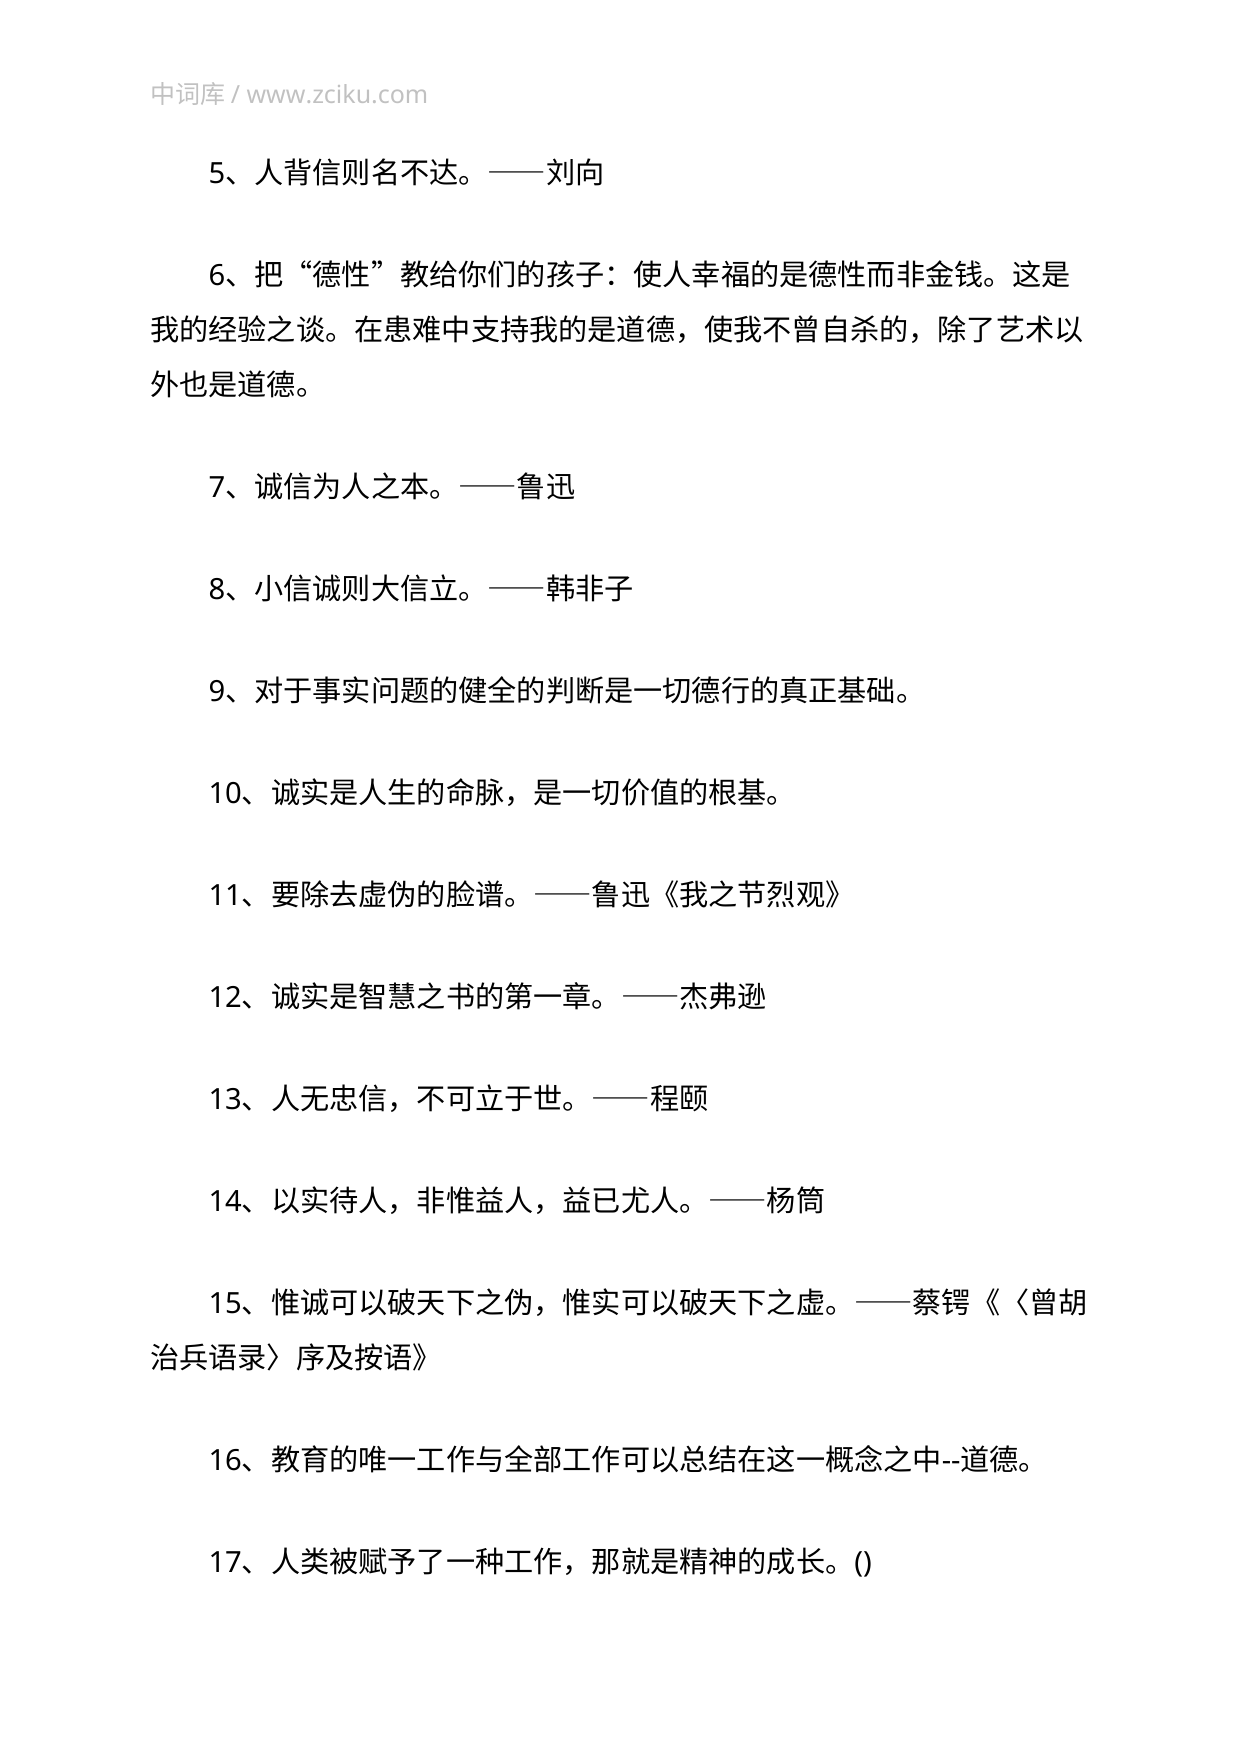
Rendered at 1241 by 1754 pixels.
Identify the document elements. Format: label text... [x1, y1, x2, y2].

text 10、诚实是人生的命脉，是一切价值的根基。 [150, 769, 1090, 812]
text 12、诚实是智慧之书的第一章。——杰弗逊 [150, 973, 1090, 1016]
text 11、要除去虚伪的脸谱。——鲁迅《我之节烈观》 [150, 872, 1090, 914]
text 8、小信诚则大信立。——韩非子 [150, 566, 1090, 608]
text 15、惟诚可以破天下之伪，惟实可以破天下之虚。——蔡锷《〈曾胡治兵语录〉序及按语》 [150, 1279, 1090, 1377]
text 13、人无忠信，不可立于世。——程颐 [150, 1076, 1090, 1118]
text 14、以实待人，非惟益人，益已尤人。——杨筒 [150, 1177, 1090, 1220]
text 9、对于事实问题的健全的判断是一切德行的真正基础。 [150, 668, 1090, 710]
text 7、诚信为人之本。——鲁迅 [150, 464, 1090, 506]
text 5、人背信则名不达。——刘向 [150, 150, 1090, 192]
text 17、人类被赋予了一种工作，那就是精神的成长。() [150, 1538, 1090, 1581]
text 16、教育的唯一工作与全部工作可以总结在这一概念之中--道德。 [150, 1436, 1090, 1479]
text 6、把“德性”教给你们的孩子：使人幸福的是德性而非金钱。这是我的经验之谈。在患难中支持我的是道德，使我不曾自杀的，除了艺术以外也是道德。 [150, 252, 1090, 404]
